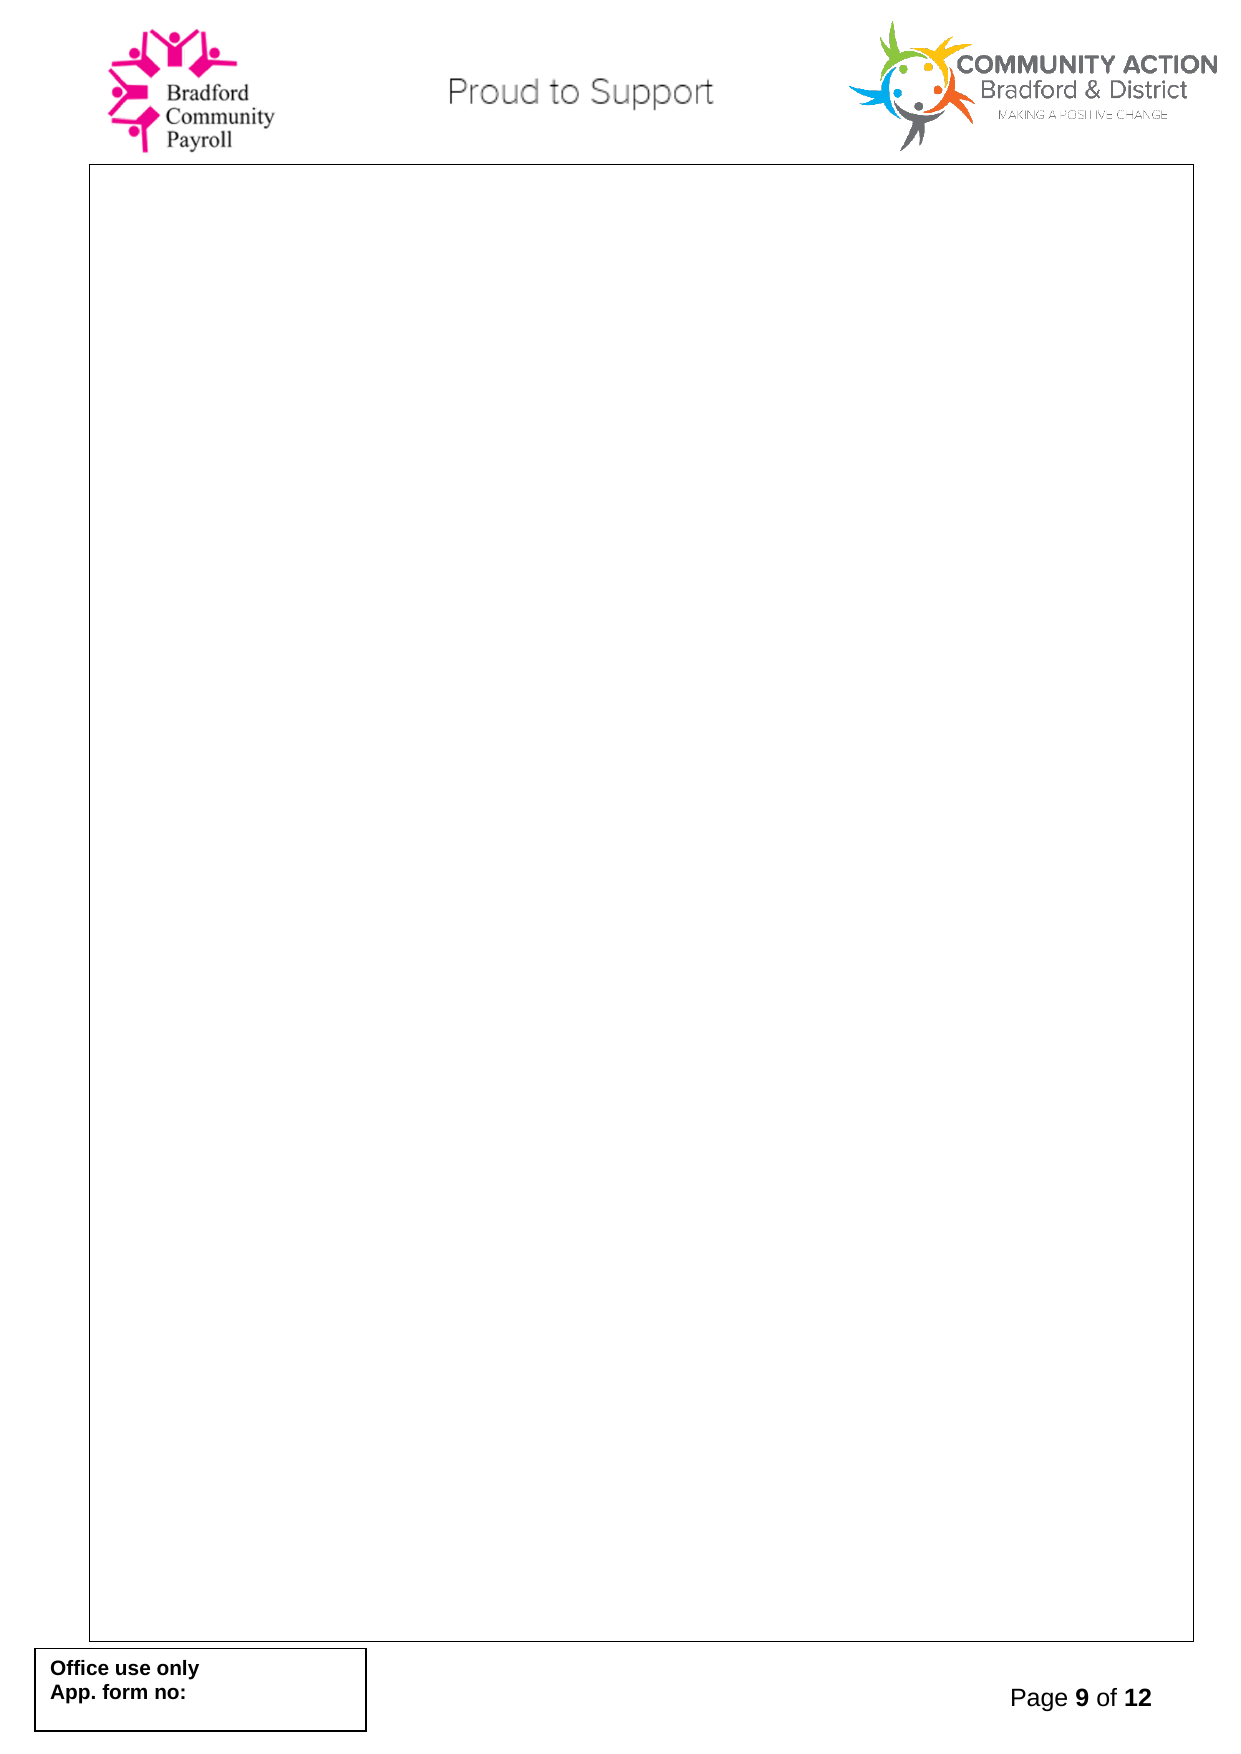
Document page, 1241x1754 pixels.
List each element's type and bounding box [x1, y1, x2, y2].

picture [427, 63, 731, 123]
table_cell [90, 165, 1193, 1641]
picture [89, 12, 283, 164]
picture [849, 21, 1217, 151]
